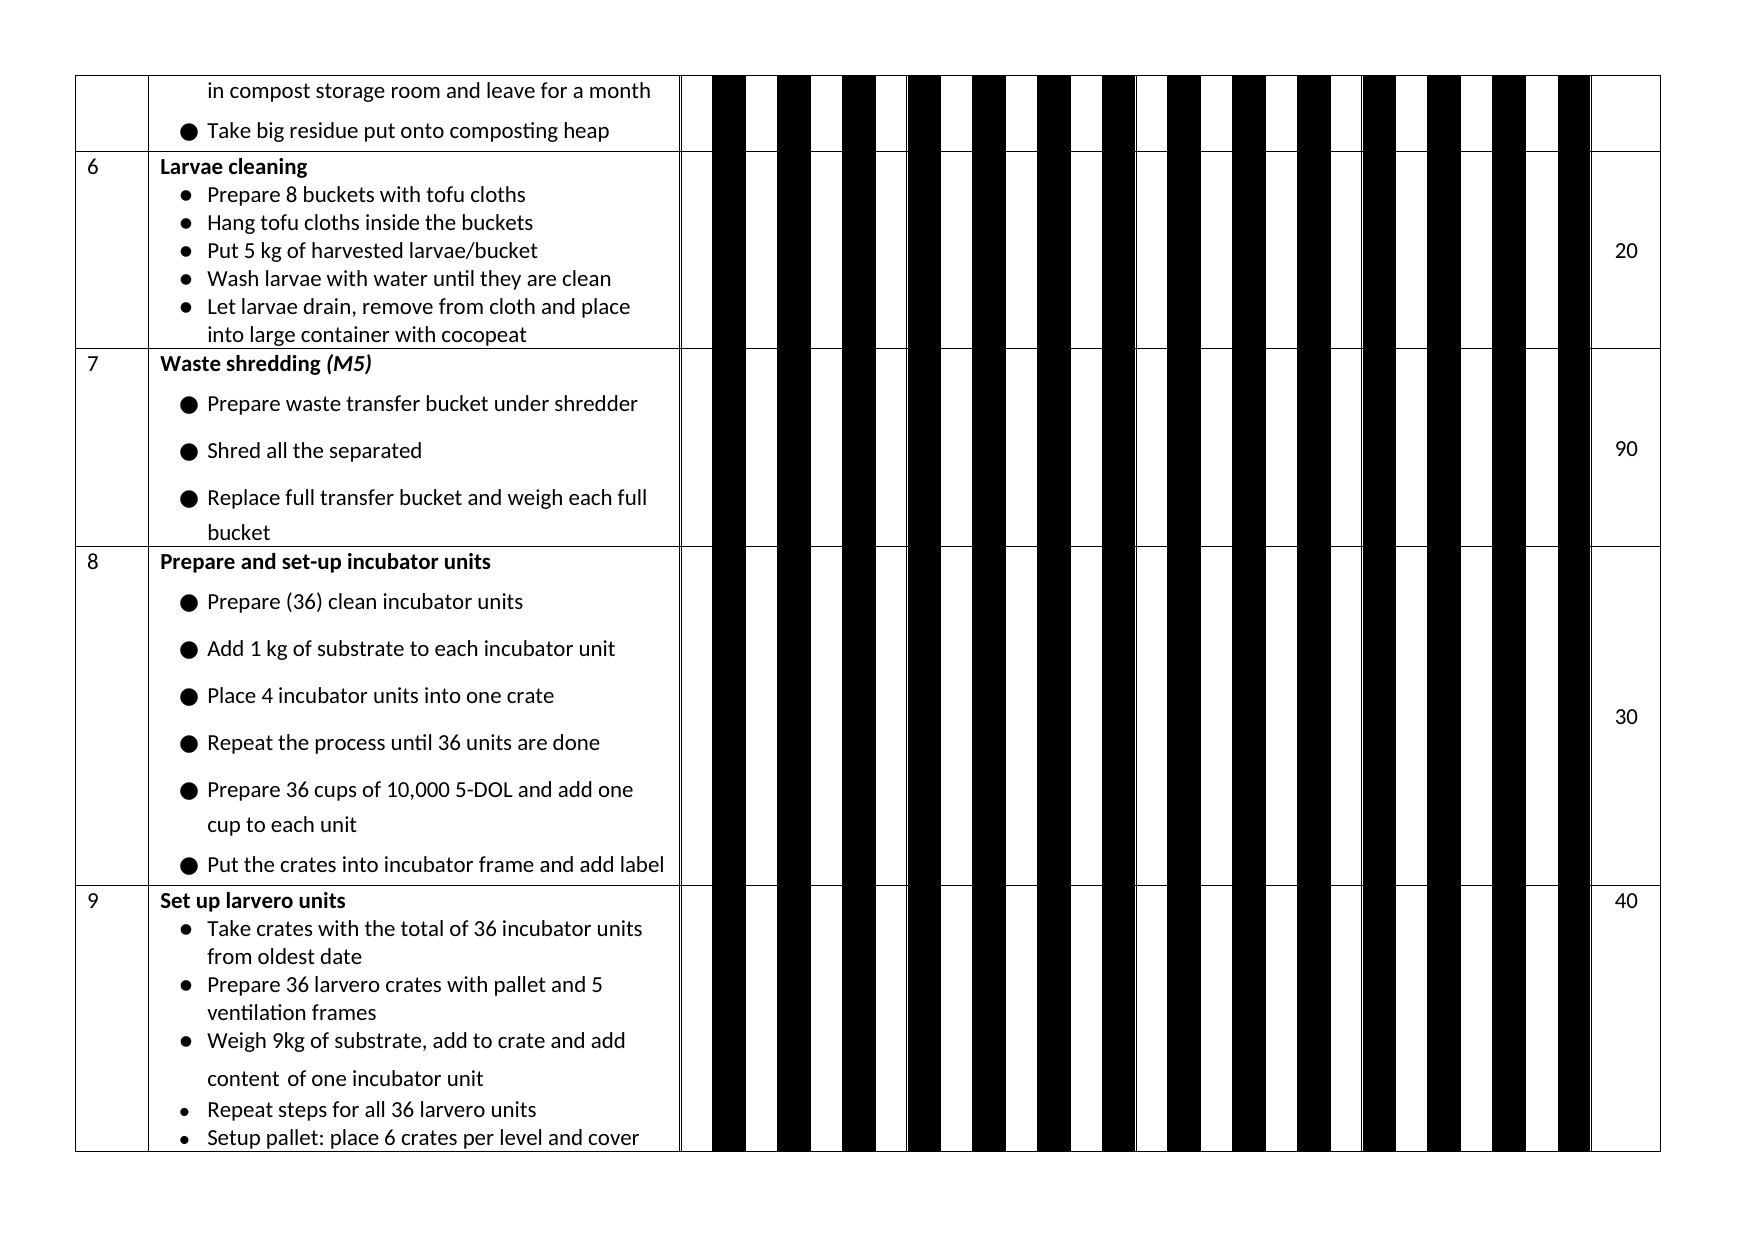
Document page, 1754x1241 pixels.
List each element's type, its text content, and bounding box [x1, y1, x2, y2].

table_cell [941, 886, 972, 1151]
table_cell [1006, 547, 1037, 885]
table_cell [1428, 349, 1460, 546]
table_cell [1428, 76, 1460, 151]
table_cell [1493, 547, 1525, 885]
table_cell [1298, 886, 1330, 1151]
table_cell [1364, 76, 1395, 151]
table_cell [1559, 349, 1589, 546]
table_cell [1006, 76, 1037, 151]
table_cell 9 [76, 886, 148, 1151]
table_cell [746, 886, 777, 1151]
table_cell [1038, 349, 1070, 546]
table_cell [149, 886, 679, 1151]
table_cell [1526, 152, 1558, 348]
table_cell [1266, 886, 1297, 1151]
table_cell [876, 76, 906, 151]
table_cell [1233, 349, 1265, 546]
table_cell [1266, 547, 1297, 885]
table_cell [1428, 547, 1460, 885]
table_cell [1396, 886, 1427, 1151]
table_cell [1137, 349, 1167, 546]
table_cell [1038, 76, 1070, 151]
table_cell [746, 349, 777, 546]
table_cell [1071, 886, 1102, 1151]
table_cell [1201, 152, 1232, 348]
table_cell Prepare and set-up incubator units Prepare (36) clean incubator units Add 1 kg of substrate to each incubator unit Place 4 incubator units into one crate Repeat the process until 36 units are done Prepare 36 cups of 10,000 5-DOL and add one cup to each unit Put the crates into incubator frame and add label [149, 547, 679, 885]
table_cell [1137, 886, 1167, 1151]
table_cell [1201, 349, 1232, 546]
table_cell [811, 547, 842, 885]
table_cell [682, 152, 712, 348]
table_cell [1006, 886, 1037, 1151]
table_cell [1559, 152, 1589, 348]
table_cell [1331, 152, 1361, 348]
table_cell [1233, 886, 1265, 1151]
table_cell [1266, 152, 1297, 348]
table_cell [1364, 152, 1395, 348]
table_cell [909, 886, 940, 1151]
table_cell [876, 886, 906, 1151]
table_cell [1137, 76, 1167, 151]
table_cell [811, 152, 842, 348]
table_cell [909, 547, 940, 885]
table_cell [1201, 886, 1232, 1151]
table_cell [1298, 76, 1330, 151]
table_cell [1201, 76, 1232, 151]
table_cell [843, 76, 875, 151]
table_cell [973, 152, 1005, 348]
table_cell [1298, 349, 1330, 546]
table_cell [682, 349, 712, 546]
table_cell [1364, 349, 1395, 546]
table_cell [1364, 886, 1395, 1151]
table_cell [1201, 547, 1232, 885]
table_cell [876, 349, 906, 546]
table_cell [1493, 152, 1525, 348]
table_cell [713, 886, 745, 1151]
table_cell [746, 76, 777, 151]
table_cell 5 [76, 76, 148, 151]
table_cell [1461, 76, 1492, 151]
table_cell [713, 547, 745, 885]
table_cell [941, 76, 972, 151]
table_cell [1526, 76, 1558, 151]
table_cell [1103, 349, 1134, 546]
table_cell [1168, 886, 1200, 1151]
table_cell [1266, 76, 1297, 151]
table_cell [811, 76, 842, 151]
table_cell [1559, 886, 1589, 1151]
table_cell [1071, 152, 1102, 348]
table_cell [1038, 886, 1070, 1151]
table_cell [682, 76, 712, 151]
table_cell [1168, 76, 1200, 151]
table_cell [1396, 547, 1427, 885]
table_cell [713, 349, 745, 546]
table_cell [1103, 152, 1134, 348]
table_cell [1331, 349, 1361, 546]
table_cell [682, 886, 712, 1151]
table_cell [1331, 547, 1361, 885]
table_cell [778, 349, 810, 546]
table_cell [811, 886, 842, 1151]
table_cell [941, 152, 972, 348]
table_cell [941, 547, 972, 885]
table_cell [973, 886, 1005, 1151]
table_cell 20 [1592, 76, 1660, 151]
table_cell [941, 349, 972, 546]
table_cell [811, 349, 842, 546]
table_cell 90 [1592, 349, 1660, 546]
table_cell [1298, 547, 1330, 885]
table_cell [682, 547, 712, 885]
table_cell [909, 152, 940, 348]
table_cell [843, 349, 875, 546]
table_cell [843, 886, 875, 1151]
table_cell [1559, 76, 1589, 151]
table_cell [778, 547, 810, 885]
table_cell [973, 349, 1005, 546]
table_cell 7 [76, 349, 148, 546]
table_cell [1526, 349, 1558, 546]
table_cell [1396, 152, 1427, 348]
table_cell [149, 76, 679, 151]
table_cell [1168, 152, 1200, 348]
table_cell [1233, 152, 1265, 348]
table_cell [1103, 547, 1134, 885]
table_cell [1526, 547, 1558, 885]
table_cell [1103, 886, 1134, 1151]
table_cell [746, 152, 777, 348]
table_cell [843, 547, 875, 885]
table_cell [778, 886, 810, 1151]
table_cell [1137, 152, 1167, 348]
table_cell [1461, 886, 1492, 1151]
table_cell [1493, 886, 1525, 1151]
table_cell [1071, 76, 1102, 151]
table_cell 30 [1592, 547, 1660, 885]
table_cell [778, 76, 810, 151]
table_cell [1233, 76, 1265, 151]
table_cell [1493, 76, 1525, 151]
table_cell [1396, 349, 1427, 546]
table_cell [778, 152, 810, 348]
table_cell [1071, 349, 1102, 546]
table_cell [746, 547, 777, 885]
table_cell [1364, 547, 1395, 885]
table_cell [1071, 547, 1102, 885]
table_cell [1006, 152, 1037, 348]
table_cell [1428, 152, 1460, 348]
table_cell [1038, 152, 1070, 348]
table_cell [909, 76, 940, 151]
table_cell [1461, 349, 1492, 546]
table_cell [1559, 547, 1589, 885]
table_cell [1168, 349, 1200, 546]
table_cell [1461, 152, 1492, 348]
table_cell Larvae cleaning Prepare 8 buckets with tofu cloths Hang tofu cloths inside the buckets Put 5 kg of harvested larvae/bucket Wash larvae with water until they are clean Let larvae drain, remove from cloth and place into large container with cocopeat [149, 152, 679, 348]
table_cell [1266, 349, 1297, 546]
table_cell [713, 76, 745, 151]
table_cell [1428, 886, 1460, 1151]
table_cell [909, 349, 940, 546]
table_cell [1168, 547, 1200, 885]
table_cell 20 [1592, 152, 1660, 348]
table_cell [1103, 76, 1134, 151]
table_cell [1331, 886, 1361, 1151]
table_cell [843, 152, 875, 348]
table_cell [1233, 547, 1265, 885]
table_cell Waste shredding (M5) Prepare waste transfer bucket under shredder Shred all the separated Replace full transfer bucket and weigh each full bucket [149, 349, 679, 546]
table_cell [1331, 76, 1361, 151]
table_cell [973, 547, 1005, 885]
table_cell 6 [76, 152, 148, 348]
table_cell [1038, 547, 1070, 885]
table_cell [1396, 76, 1427, 151]
table_cell [1461, 547, 1492, 885]
table_cell [1526, 886, 1558, 1151]
table_cell 8 [76, 547, 148, 885]
table_cell [1493, 349, 1525, 546]
table_cell [876, 152, 906, 348]
table_cell [1137, 547, 1167, 885]
table_cell 40 [1592, 886, 1660, 1151]
table_cell [1298, 152, 1330, 348]
table_cell [876, 547, 906, 885]
table_cell [1006, 349, 1037, 546]
table_cell [973, 76, 1005, 151]
table_cell [713, 152, 745, 348]
